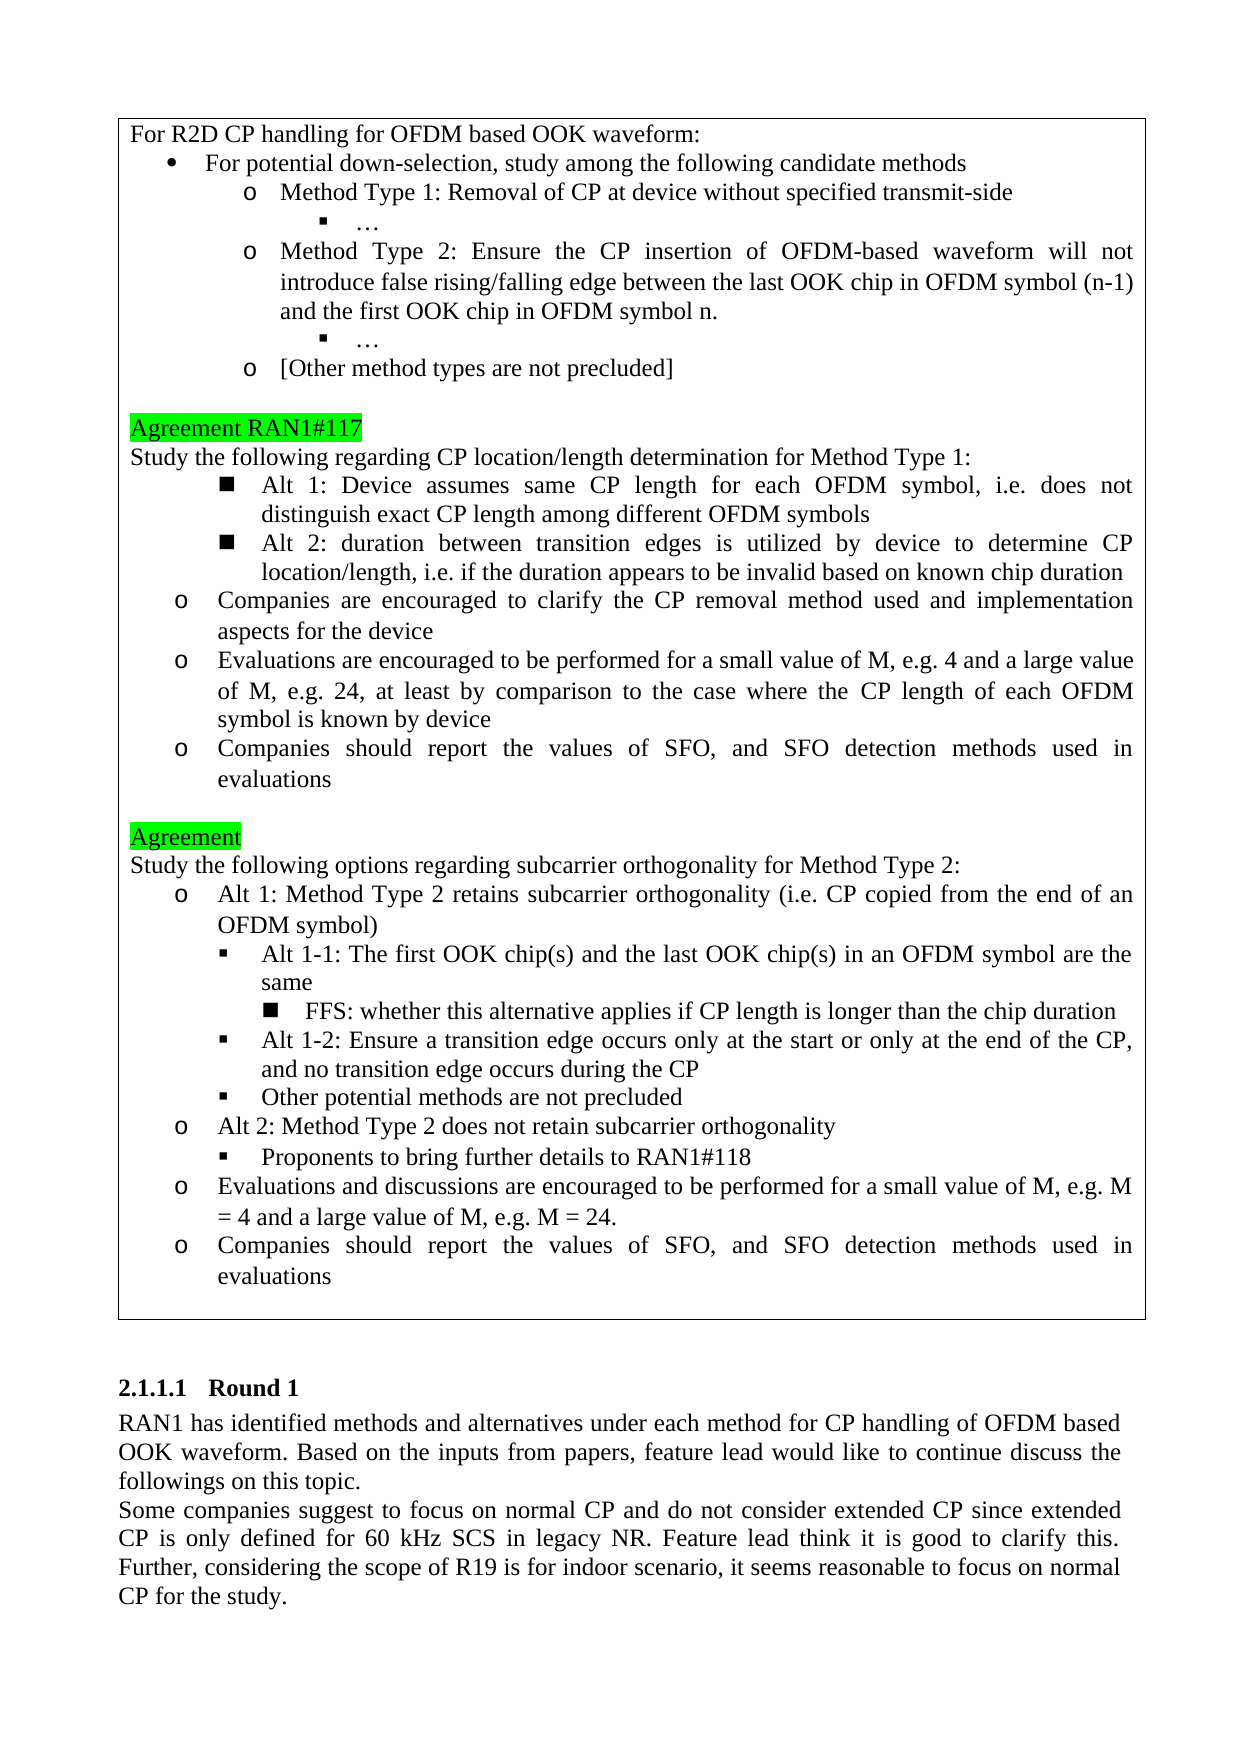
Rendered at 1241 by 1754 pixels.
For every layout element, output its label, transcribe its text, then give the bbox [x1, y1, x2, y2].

text Some companies suggest to focus on normal CP and do not consider extended CP since extended CP is only defined for 60 kHz SCS in legacy NR. Feature lead think it is good to clarify this. Further, considering the scope of R19 is for indoor scenario, it seems reasonable to focus on normal CP for the study. [118, 1495, 1122, 1610]
subtitle Round 1 [118, 1373, 1122, 1402]
text RAN1 has identified methods and alternatives under each method for CP handling of OFDM based OOK waveform. Based on the inputs from papers, feature lead would like to continue discuss the followings on this topic. [118, 1408, 1122, 1495]
